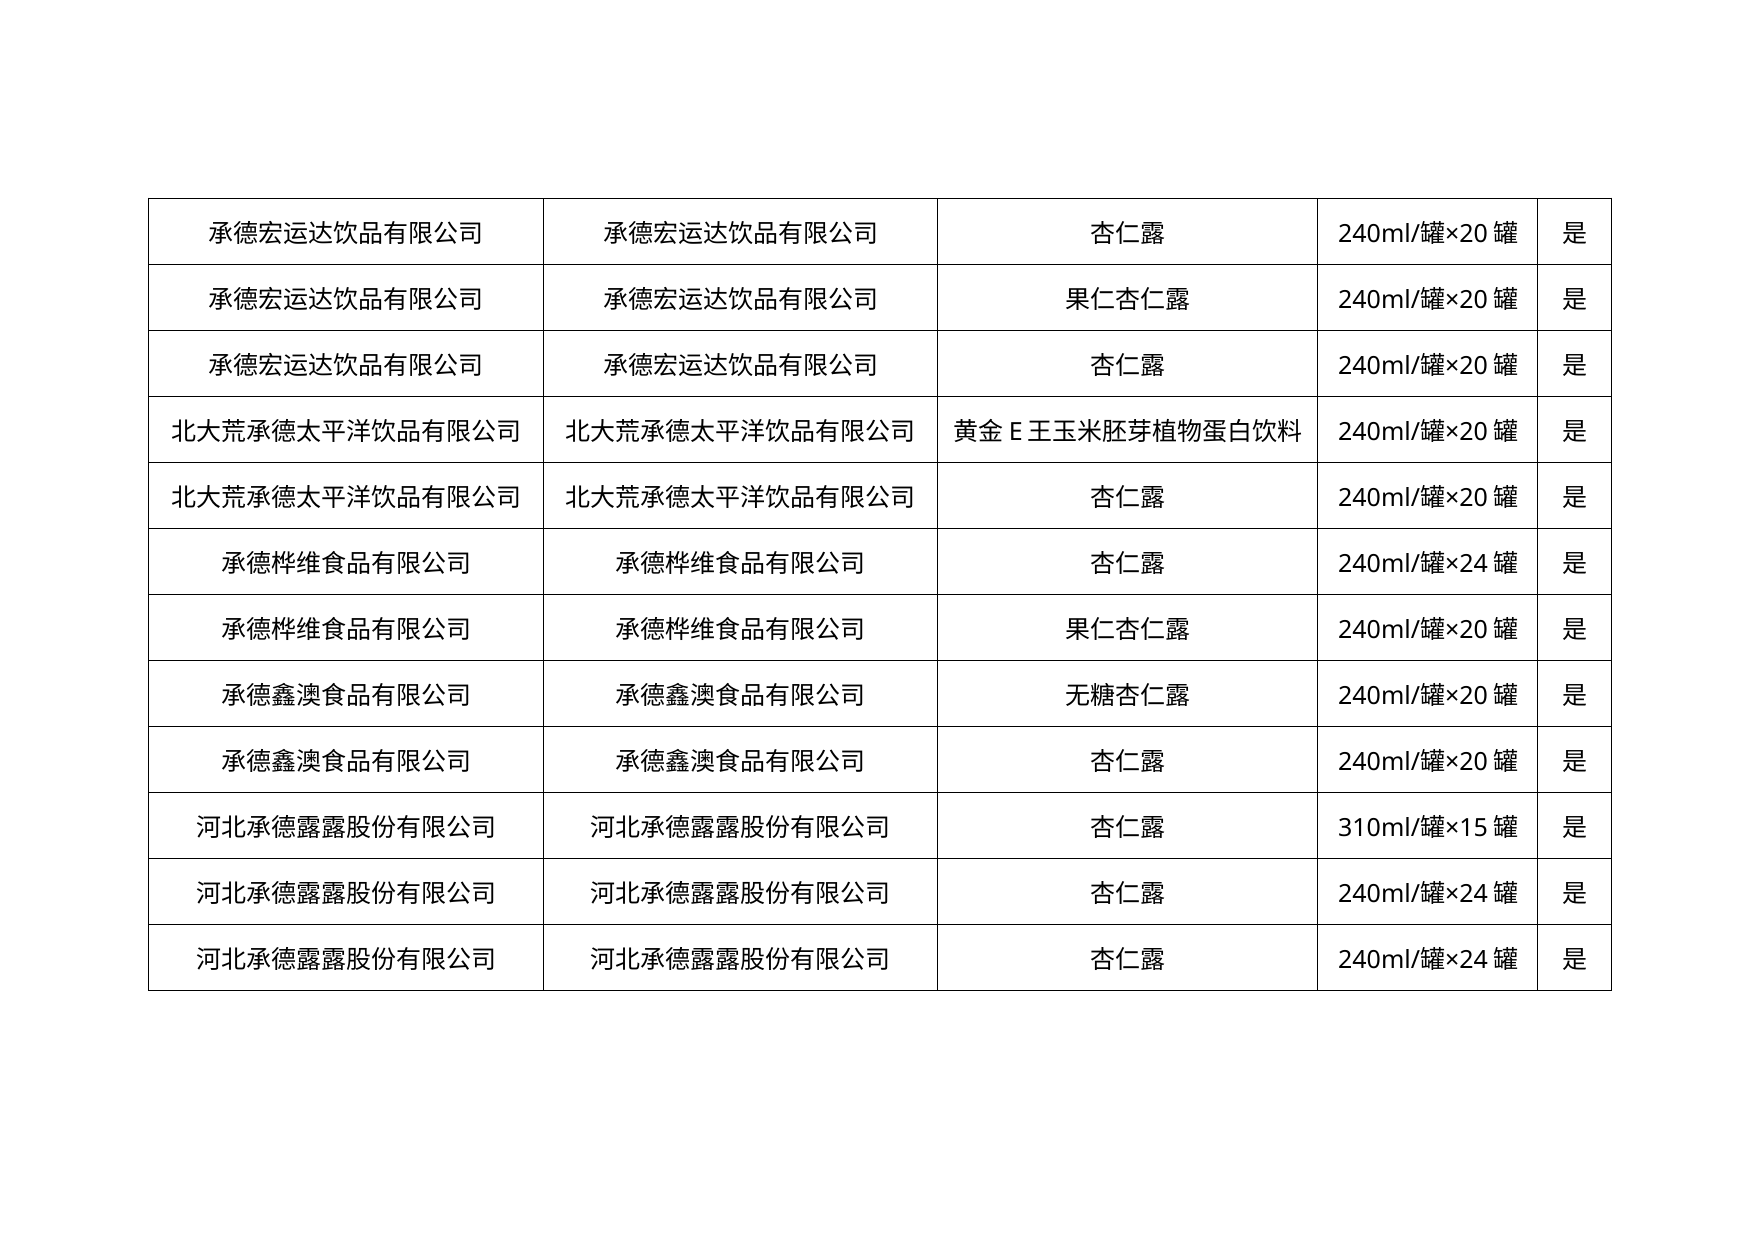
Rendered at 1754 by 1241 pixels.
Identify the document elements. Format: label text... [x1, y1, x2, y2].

table_cell 是 [1538, 859, 1611, 924]
table_cell 承德宏运达饮品有限公司 [544, 331, 937, 396]
table_cell 杏仁露 [938, 463, 1317, 528]
table_cell 果仁杏仁露 [938, 595, 1317, 660]
table_cell 240ml/罐×24罐 [1318, 529, 1537, 594]
table_cell 杏仁露 [938, 727, 1317, 792]
table_cell 是 [1538, 529, 1611, 594]
table_cell 河北承德露露股份有限公司 [149, 925, 543, 990]
table_cell 240ml/罐×20罐 [1318, 463, 1537, 528]
table_cell 是 [1538, 661, 1611, 726]
table_cell 杏仁露 [938, 331, 1317, 396]
table_cell 杏仁露 [938, 859, 1317, 924]
table_cell 北大荒承德太平洋饮品有限公司 [544, 397, 937, 462]
table_cell 承德鑫澳食品有限公司 [149, 727, 543, 792]
table_cell 是 [1538, 199, 1611, 264]
table_cell 是 [1538, 397, 1611, 462]
table_cell 是 [1538, 925, 1611, 990]
table_cell 承德宏运达饮品有限公司 [544, 265, 937, 330]
table_cell 240ml/罐×20罐 [1318, 265, 1537, 330]
table_cell 是 [1538, 463, 1611, 528]
table_cell 杏仁露 [938, 793, 1317, 858]
table_cell 杏仁露 [938, 925, 1317, 990]
table_cell 承德桦维食品有限公司 [149, 529, 543, 594]
table_cell 310ml/罐×15罐 [1318, 793, 1537, 858]
table_cell 河北承德露露股份有限公司 [149, 859, 543, 924]
table_cell 240ml/罐×24罐 [1318, 925, 1537, 990]
table_cell 承德桦维食品有限公司 [544, 595, 937, 660]
table_cell 无糖杏仁露 [938, 661, 1317, 726]
table_cell 240ml/罐×20罐 [1318, 727, 1537, 792]
table_cell 240ml/罐×24罐 [1318, 859, 1537, 924]
table_cell 河北承德露露股份有限公司 [544, 859, 937, 924]
table_cell 240ml/罐×20罐 [1318, 661, 1537, 726]
table_cell 黄金E王玉米胚芽植物蛋白饮料 [938, 397, 1317, 462]
table_cell 承德鑫澳食品有限公司 [149, 661, 543, 726]
table_cell 是 [1538, 331, 1611, 396]
table_cell 240ml/罐×20罐 [1318, 199, 1537, 264]
table_cell 承德桦维食品有限公司 [544, 529, 937, 594]
table_cell 承德桦维食品有限公司 [149, 595, 543, 660]
table_cell 是 [1538, 595, 1611, 660]
table_cell 河北承德露露股份有限公司 [149, 793, 543, 858]
table_cell 是 [1538, 793, 1611, 858]
table_cell 240ml/罐×20罐 [1318, 397, 1537, 462]
table_cell 果仁杏仁露 [938, 265, 1317, 330]
table_cell 北大荒承德太平洋饮品有限公司 [149, 463, 543, 528]
table_cell 杏仁露 [938, 529, 1317, 594]
table_cell 承德宏运达饮品有限公司 [149, 199, 543, 264]
table_cell 是 [1538, 727, 1611, 792]
table_cell 承德宏运达饮品有限公司 [149, 265, 543, 330]
table_cell 承德鑫澳食品有限公司 [544, 727, 937, 792]
table_cell 240ml/罐×20罐 [1318, 595, 1537, 660]
table_cell 北大荒承德太平洋饮品有限公司 [544, 463, 937, 528]
table_cell 河北承德露露股份有限公司 [544, 793, 937, 858]
table_cell 承德宏运达饮品有限公司 [149, 331, 543, 396]
table_cell 承德鑫澳食品有限公司 [544, 661, 937, 726]
table_cell 北大荒承德太平洋饮品有限公司 [149, 397, 543, 462]
table_cell 杏仁露 [938, 199, 1317, 264]
table_cell 承德宏运达饮品有限公司 [544, 199, 937, 264]
table_cell 河北承德露露股份有限公司 [544, 925, 937, 990]
table_cell 240ml/罐×20罐 [1318, 331, 1537, 396]
table_cell 是 [1538, 265, 1611, 330]
